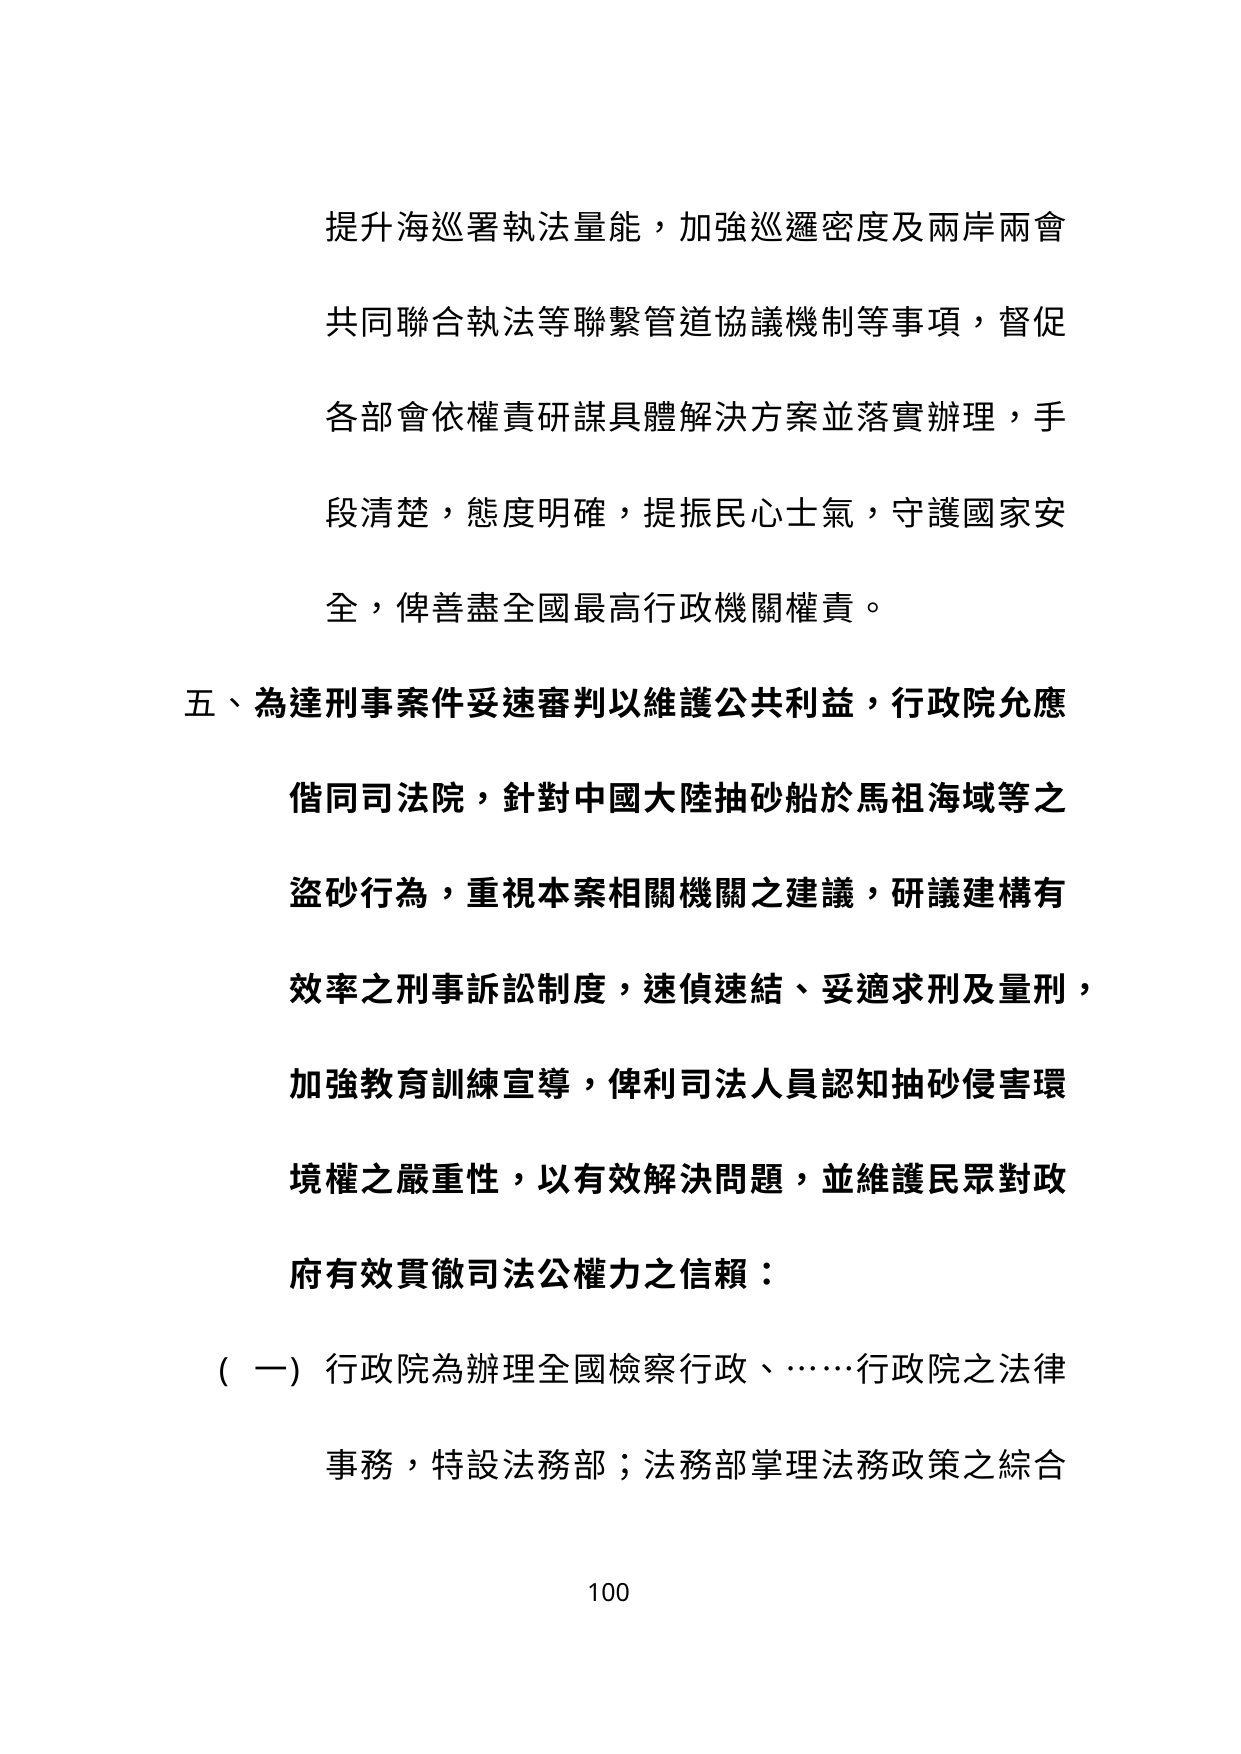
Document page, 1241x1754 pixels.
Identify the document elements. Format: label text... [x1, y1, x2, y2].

subtitle 為達刑事案件妥速審判以維護公共利益，行政院允應偕同司法院，針對中國大陸抽砂船於馬祖海域等之盜砂行為，重視本案相關機關之建議，研議建構有效率之刑事訴訟制度，速偵速結、妥適求刑及量刑，加強教育訓練宣導，俾利司法人員認知抽砂侵害環境權之嚴重性，以有效解決問題，並維護民眾對政府有效貫徹司法公權力之信賴： [183, 653, 1069, 1320]
